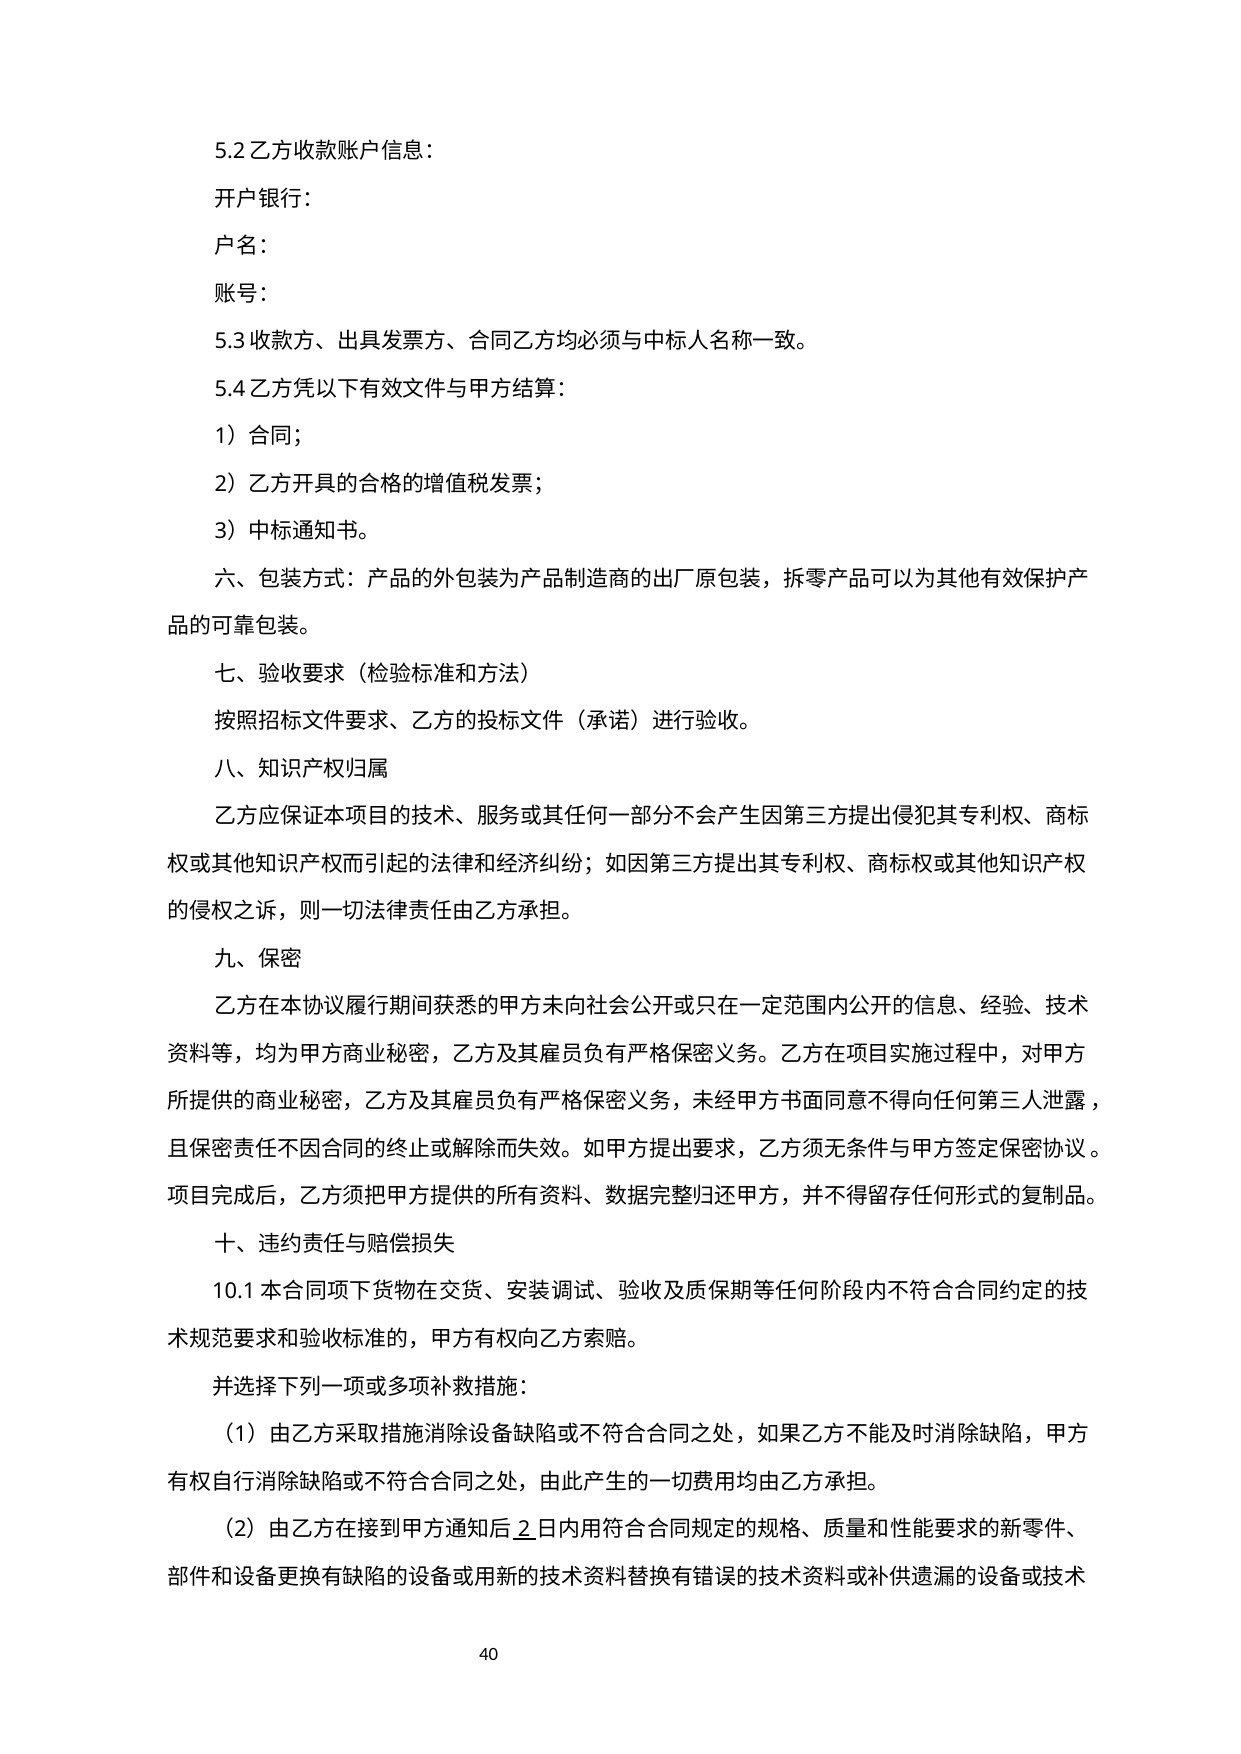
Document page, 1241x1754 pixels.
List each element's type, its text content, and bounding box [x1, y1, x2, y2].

text 八、知识产权归属 [168, 751, 1090, 783]
text 并选择下列一项或多项补救措施： [168, 1369, 1090, 1400]
text 1）合同； [168, 418, 1090, 450]
text 开户银行： [168, 181, 1090, 212]
text 乙方应保证本项目的技术、服务或其任何一部分不会产生因第三方提出侵犯其专利权、商标权或其他知识产权而引起的法律和经济纠纷；如因第三方提出其专利权、商标权或其他知识产权的侵权之诉，则一切法律责任由乙方承担。 [168, 798, 1090, 925]
text 2）乙方开具的合格的增值税发票； [168, 466, 1090, 498]
text 3）中标通知书。 [168, 513, 1090, 545]
text 账号： [168, 276, 1090, 307]
text （1）由乙方采取措施消除设备缺陷或不符合合同之处，如果乙方不能及时消除缺陷，甲方有权自行消除缺陷或不符合合同之处，由此产生的一切费用均由乙方承担。 [168, 1416, 1090, 1495]
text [168, 1511, 1090, 1591]
text 5.3收款方、出具发票方、合同乙方均必须与中标人名称一致。 [168, 323, 1090, 355]
text 乙方在本协议履行期间获悉的甲方未向社会公开或只在一定范围内公开的信息、经验、技术、资料等，均为甲方商业秘密，乙方及其雇员负有严格保密义务。乙方在项目实施过程中，对甲方所提供的商业秘密，乙方及其雇员负有严格保密义务，未经甲方书面同意不得向任何第三人泄露，且保密责任不因合同的终止或解除而失效。如甲方提出要求，乙方须无条件与甲方签定保密协议。项目完成后，乙方须把甲方提供的所有资料、数据完整归还甲方，并不得留存任何形式的复制品。 [168, 988, 1090, 1210]
text 十、违约责任与赔偿损失 [168, 1226, 1090, 1258]
text 按照招标文件要求、乙方的投标文件（承诺）进行验收。 [168, 703, 1090, 735]
text 七、验收要求（检验标准和方法） [168, 656, 1090, 688]
text 5.2乙方收款账户信息： [168, 133, 1090, 165]
text 5.4乙方凭以下有效文件与甲方结算： [168, 371, 1090, 402]
text 九、保密 [168, 941, 1090, 973]
text 六、包装方式：产品的外包装为产品制造商的出厂原包装，拆零产品可以为其他有效保护产品的可靠包装。 [168, 561, 1090, 640]
text 户名： [168, 228, 1090, 260]
text 10.1本合同项下货物在交货、安装调试、验收及质保期等任何阶段内不符合合同约定的技术规范要求和验收标准的，甲方有权向乙方索赔。 [168, 1273, 1090, 1353]
